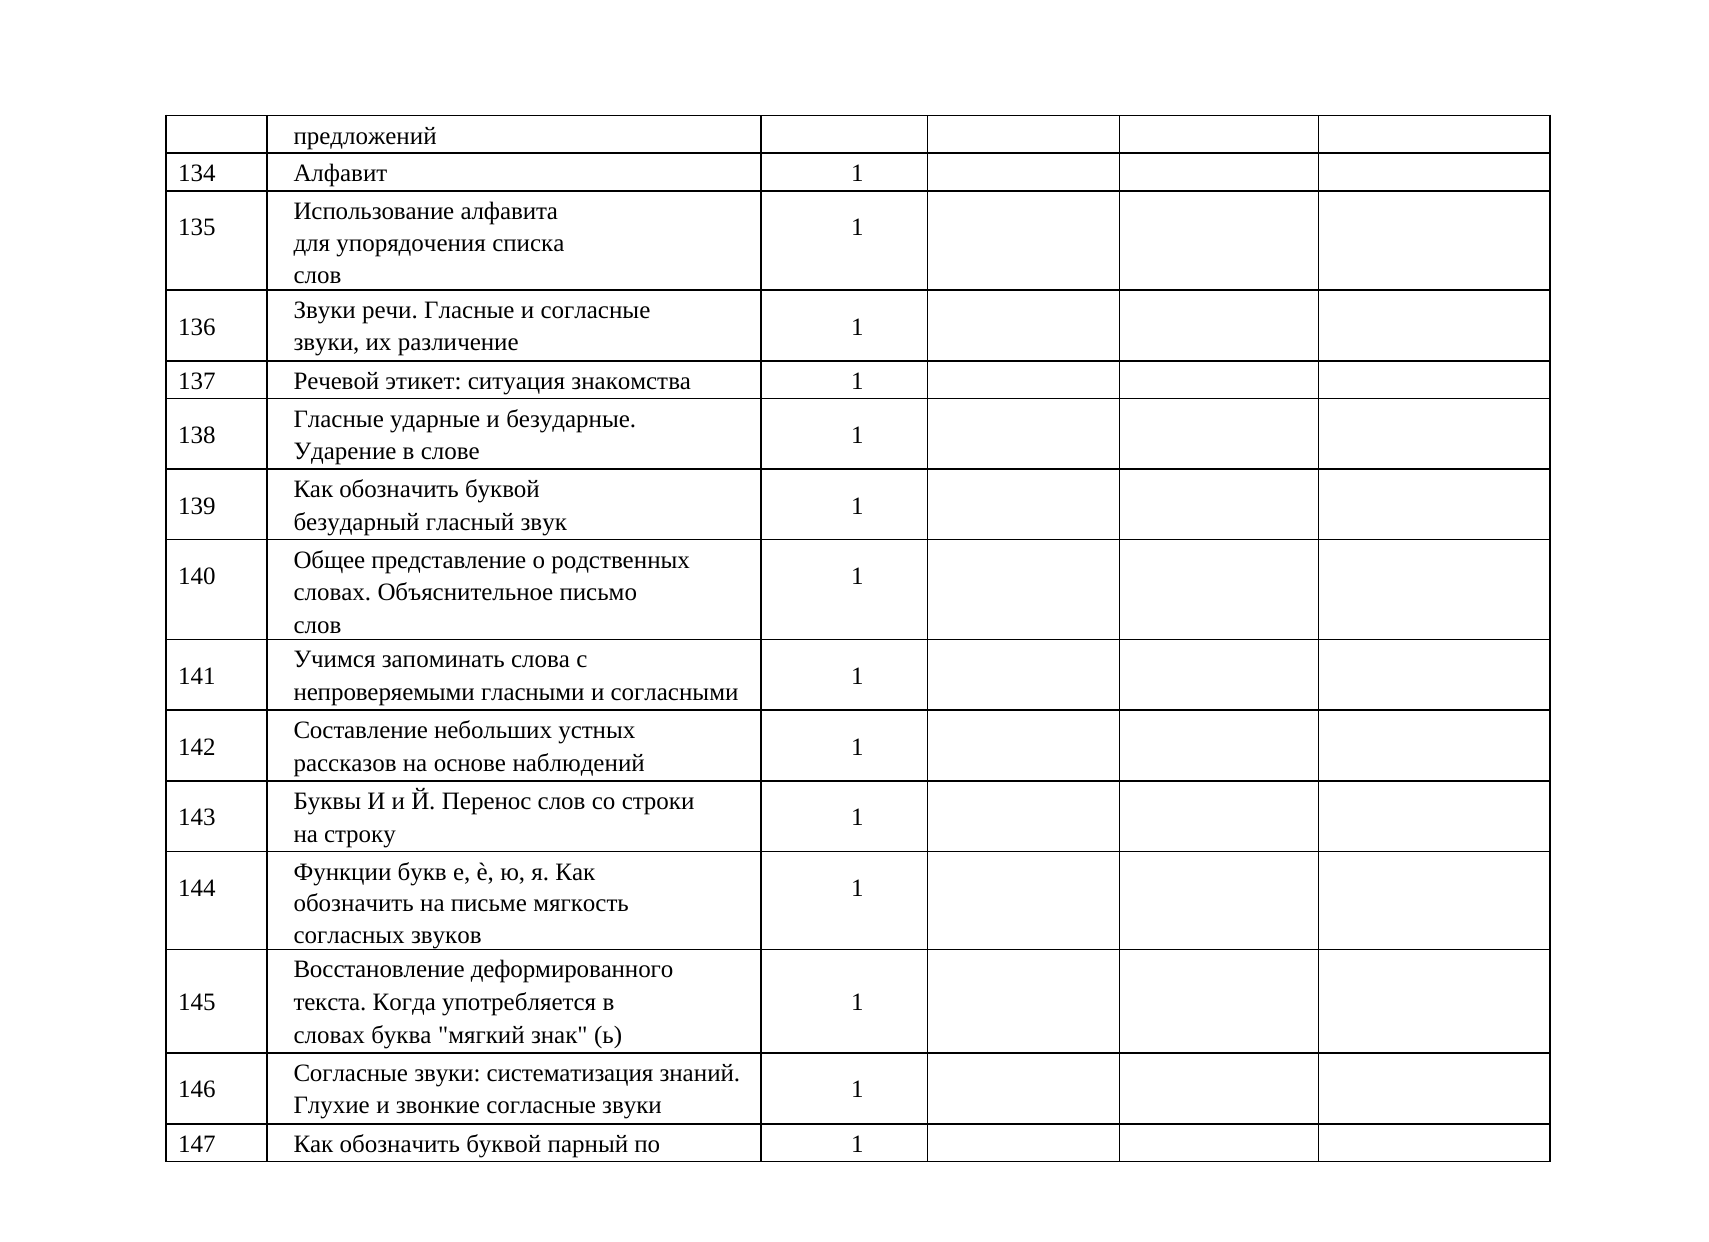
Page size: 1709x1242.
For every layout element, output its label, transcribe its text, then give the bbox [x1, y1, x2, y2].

table_cell [1120, 470, 1318, 539]
table_cell [928, 154, 1119, 190]
table_cell Гласные ударные и безударные. Ударение в слове [268, 399, 760, 468]
table_cell [1120, 640, 1318, 709]
table_cell Согласные звуки: систематизация знаний. Глухие и звонкие согласные звуки [268, 1054, 760, 1123]
table_cell 1 [762, 291, 927, 360]
table_cell 147 [167, 1125, 266, 1161]
table_header [167, 116, 266, 152]
table_cell 1 [762, 399, 927, 468]
table_cell 140 [167, 540, 266, 638]
table_cell [928, 362, 1119, 397]
table_cell 1 [762, 362, 927, 397]
table_cell [928, 399, 1119, 468]
table_cell Составление небольших устных рассказов на основе наблюдений [268, 711, 760, 780]
table_cell 1 [762, 154, 927, 190]
table_cell [928, 470, 1119, 539]
table_cell Общее представление о родственных словах. Объяснительное письмо слов [268, 540, 760, 638]
table_cell [1120, 782, 1318, 851]
table_cell [1120, 540, 1318, 638]
table_cell 143 [167, 782, 266, 851]
table_cell 1 [762, 470, 927, 539]
table_header [928, 116, 1119, 152]
table_cell 134 [167, 154, 266, 190]
table_cell Функции букв е, ѐ, ю, я. Как обозначить на письме мягкость согласных звуков [268, 852, 760, 948]
table_cell 135 [167, 192, 266, 289]
table_cell Использование алфавита для упорядочения списка слов [268, 192, 760, 289]
table_cell Как обозначить буквой парный по [268, 1125, 760, 1161]
table_cell Алфавит [268, 154, 760, 190]
table_cell [1319, 782, 1549, 851]
table_cell [1319, 852, 1549, 948]
table_cell [1120, 950, 1318, 1052]
table_cell 1 [762, 1054, 927, 1123]
table_cell [928, 1054, 1119, 1123]
table_header предложений [268, 116, 760, 152]
table_cell [1319, 470, 1549, 539]
table_cell 1 [762, 640, 927, 709]
table_cell [1319, 291, 1549, 360]
table_cell 141 [167, 640, 266, 709]
table_cell [1120, 1054, 1318, 1123]
table_cell [1120, 399, 1318, 468]
table_cell [1319, 399, 1549, 468]
table_cell 1 [762, 782, 927, 851]
table_cell 142 [167, 711, 266, 780]
table_header [1120, 116, 1318, 152]
table_cell 1 [762, 852, 927, 948]
table_cell Восстановление деформированного текста. Когда употребляется в словах буква "мягкий знак" (ь) [268, 950, 760, 1052]
table_cell 146 [167, 1054, 266, 1123]
table_header [762, 116, 927, 152]
table_cell [1120, 192, 1318, 289]
table_cell 1 [762, 950, 927, 1052]
table_cell [928, 711, 1119, 780]
table_cell [928, 852, 1119, 948]
table_cell [928, 540, 1119, 638]
table_cell 137 [167, 362, 266, 397]
table_cell [1319, 540, 1549, 638]
table_cell 1 [762, 1125, 927, 1161]
table_cell [1120, 291, 1318, 360]
table_cell [1120, 852, 1318, 948]
table_cell [1120, 1125, 1318, 1161]
table_cell Звуки речи. Гласные и согласные звуки, их различение [268, 291, 760, 360]
table_cell [1319, 950, 1549, 1052]
table_cell 1 [762, 192, 927, 289]
table_cell [1319, 362, 1549, 397]
table_cell [1319, 1125, 1549, 1161]
table_header [1319, 116, 1549, 152]
table_cell 1 [762, 711, 927, 780]
table_cell Как обозначить буквой безударный гласный звук [268, 470, 760, 539]
table_cell [1319, 640, 1549, 709]
table_cell [1319, 1054, 1549, 1123]
table_cell [928, 1125, 1119, 1161]
table_cell [928, 291, 1119, 360]
table_cell 145 [167, 950, 266, 1052]
table_cell 144 [167, 852, 266, 948]
table_cell [1120, 711, 1318, 780]
table_cell [928, 950, 1119, 1052]
table_cell [1319, 711, 1549, 780]
table_cell [1319, 192, 1549, 289]
table_cell Речевой этикет: ситуация знакомства [268, 362, 760, 397]
table_cell 1 [762, 540, 927, 638]
table_cell 136 [167, 291, 266, 360]
table_cell [1319, 154, 1549, 190]
table_cell Буквы И и Й. Перенос слов со строки на строку [268, 782, 760, 851]
table_cell [1120, 362, 1318, 397]
table_cell 139 [167, 470, 266, 539]
table_cell 138 [167, 399, 266, 468]
table_cell [928, 640, 1119, 709]
table_cell [928, 782, 1119, 851]
table_cell [1120, 154, 1318, 190]
table_cell [928, 192, 1119, 289]
table_cell Учимся запоминать слова с непроверяемыми гласными и согласными [268, 640, 760, 709]
